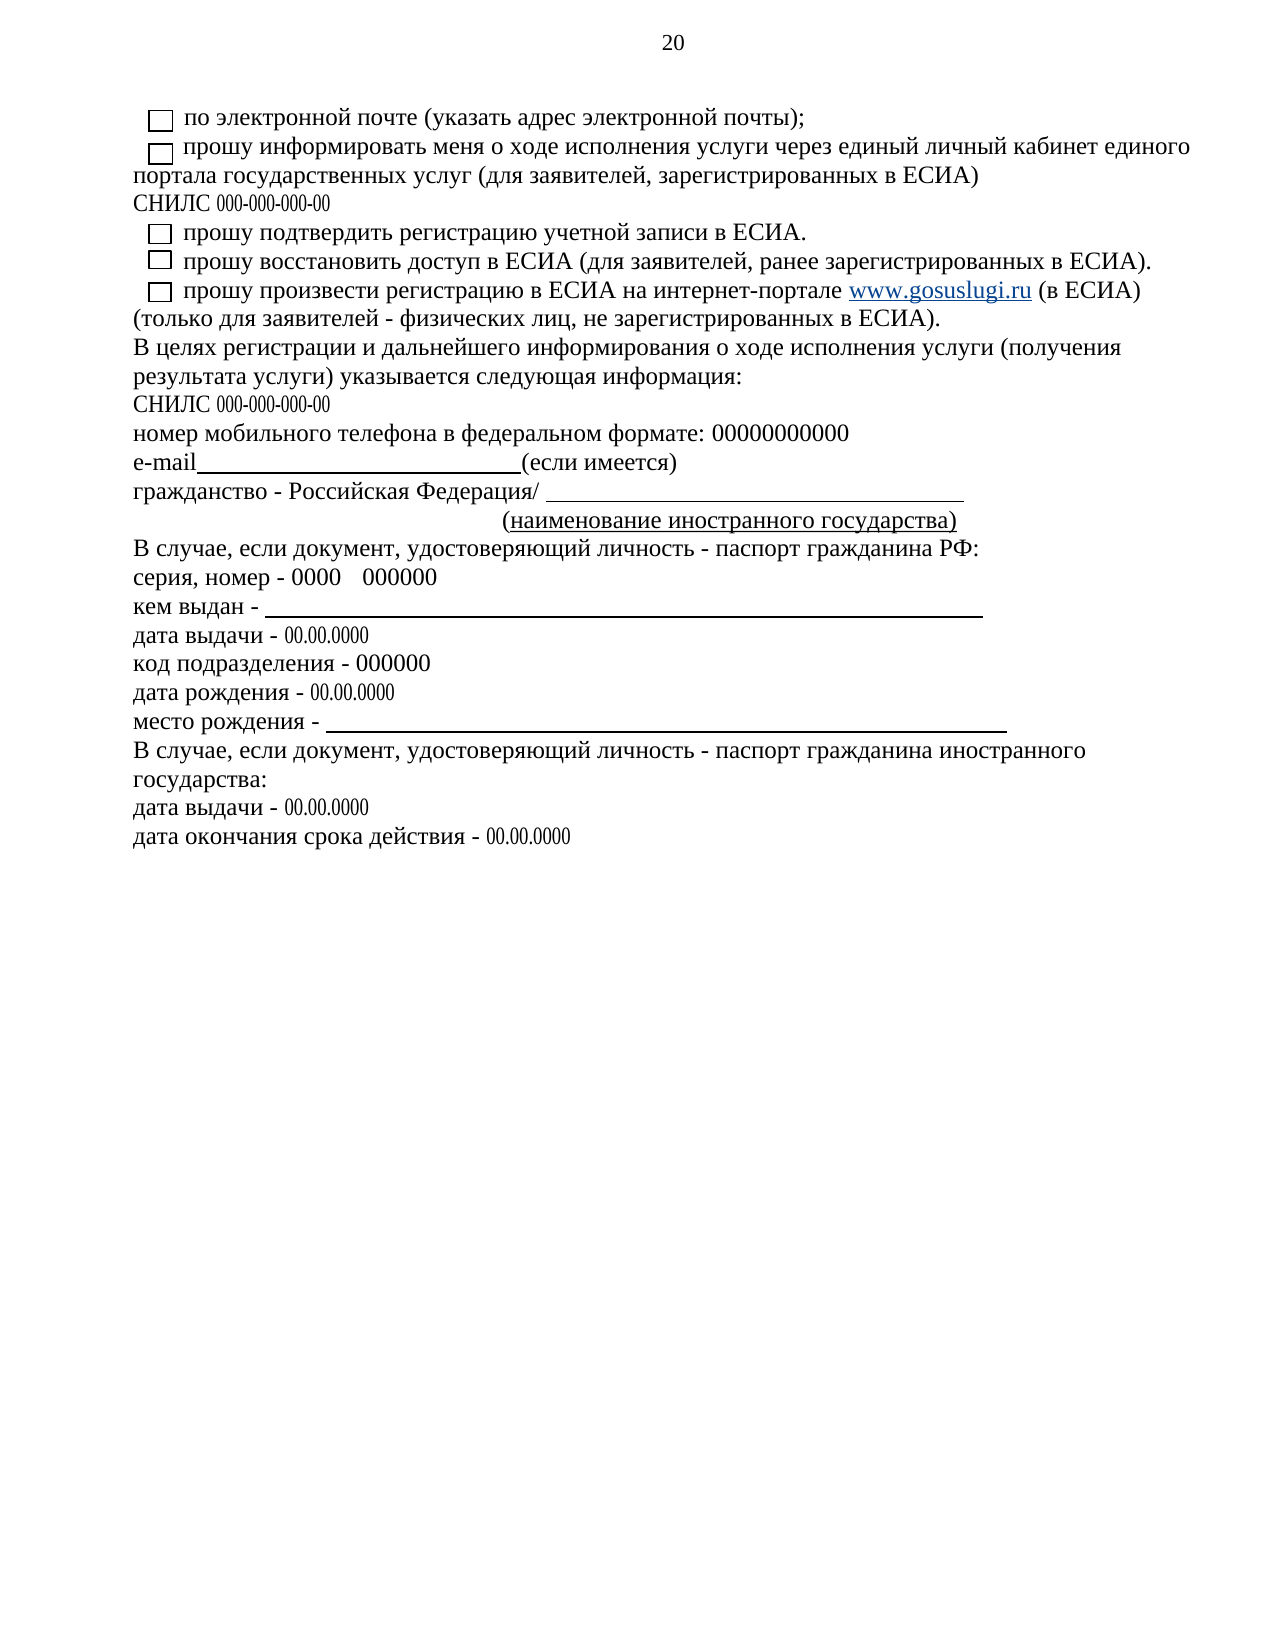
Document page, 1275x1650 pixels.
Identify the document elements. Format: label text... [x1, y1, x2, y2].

text кем выдан - дата выдачи - .. [133, 591, 983, 649]
text гражданство - Российская Федерация/ [133, 476, 1227, 505]
text В целях регистрации и дальнейшего информирования о ходе исполнения услуги (получения результата услуги) указывается следующая информация: [133, 332, 1227, 390]
text СНИЛС --- [133, 390, 1227, 418]
text СНИЛС --- [133, 188, 1227, 217]
text В случае, если документ, удостоверяющий личность - паспорт гражданина РФ: серия, номер -   [133, 533, 982, 591]
text В случае, если документ, удостоверяющий личность - паспорт гражданина иностранного государства: [133, 735, 1088, 792]
text (наименование иностранного государства) [502, 505, 1227, 533]
text по электронной почте (указать адрес электронной почты); [184, 102, 1227, 131]
text дата окончания срока действия - .. [133, 821, 1227, 850]
text дата выдачи - .. [133, 792, 1227, 821]
text номер мобильного телефона в федеральном формате:  [133, 418, 1227, 447]
text код подразделения -  [133, 649, 1227, 677]
text дата рождения - .. [133, 677, 1227, 706]
text (только для заявителей - физических лиц, не зарегистрированных в ЕСИА). [133, 303, 1227, 332]
text прошу подтвердить регистрацию учетной записи в ЕСИА. [183, 217, 1227, 246]
text e-mail (если имеется) [133, 447, 1227, 476]
text прошу информировать меня о ходе исполнения услуги через единый личный кабинет единого портала государственных услуг (для заявителей, зарегистрированных в ЕСИА) [133, 131, 1227, 188]
text место рождения - [133, 706, 1227, 735]
text прошу восстановить доступ в ЕСИА (для заявителей, ранее зарегистрированных в ЕСИА). прошу произвести регистрацию в ЕСИА на интернет-портале www.gosuslugi.ru (в ЕСИА) [183, 246, 1210, 303]
